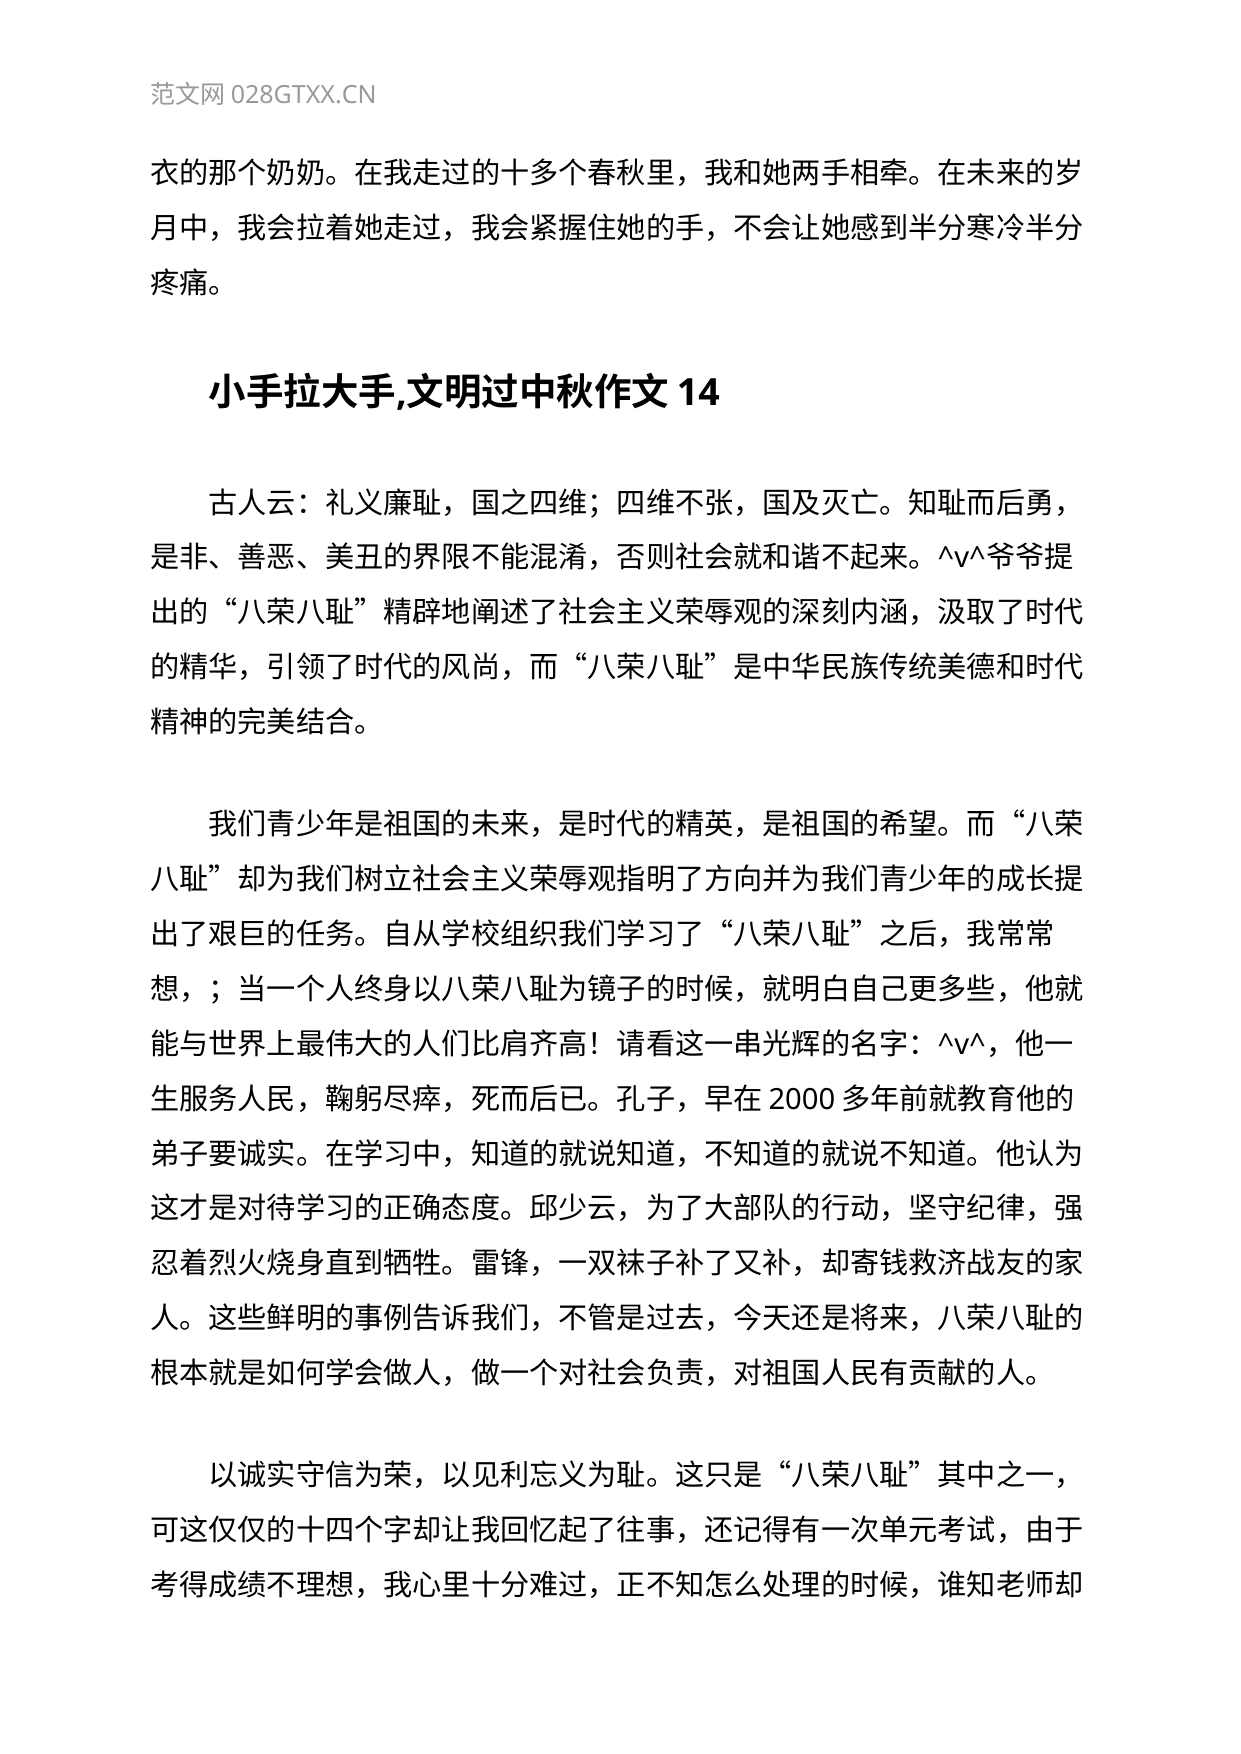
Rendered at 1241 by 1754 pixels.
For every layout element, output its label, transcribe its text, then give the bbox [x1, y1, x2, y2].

text 小手拉大手,文明过中秋作文14 [150, 362, 1090, 416]
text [150, 1452, 1090, 1604]
text 古人云：礼义廉耻，国之四维；四维不张，国及灭亡。知耻而后勇，是非、善恶、美丑的界限不能混淆，否则社会就和谐不起来。^v^爷爷提出的“八荣八耻”精辟地阐述了社会主义荣辱观的深刻内涵，汲取了时代的精华，引领了时代的风尚，而“八荣八耻”是中华民族传统美德和时代精神的完美结合。 [150, 479, 1090, 741]
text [150, 150, 1090, 302]
text 我们青少年是祖国的未来，是时代的精英，是祖国的希望。而“八荣八耻”却为我们树立社会主义荣辱观指明了方向并为我们青少年的成长提出了艰巨的任务。自从学校组织我们学习了“八荣八耻”之后，我常常想，；当一个人终身以八荣八耻为镜子的时候，就明白自己更多些，他就能与世界上最伟大的人们比肩齐高！请看这一串光辉的名字：^v^，他一生服务人民，鞠躬尽瘁，死而后已。孔子，早在2000多年前就教育他的弟子要诚实。在学习中，知道的就说知道，不知道的就说不知道。他认为这才是对待学习的正确态度。邱少云，为了大部队的行动，坚守纪律，强忍着烈火烧身直到牺牲。雷锋，一双袜子补了又补，却寄钱救济战友的家人。这些鲜明的事例告诉我们，不管是过去，今天还是将来，八荣八耻的根本就是如何学会做人，做一个对社会负责，对祖国人民有贡献的人。 [150, 801, 1090, 1392]
